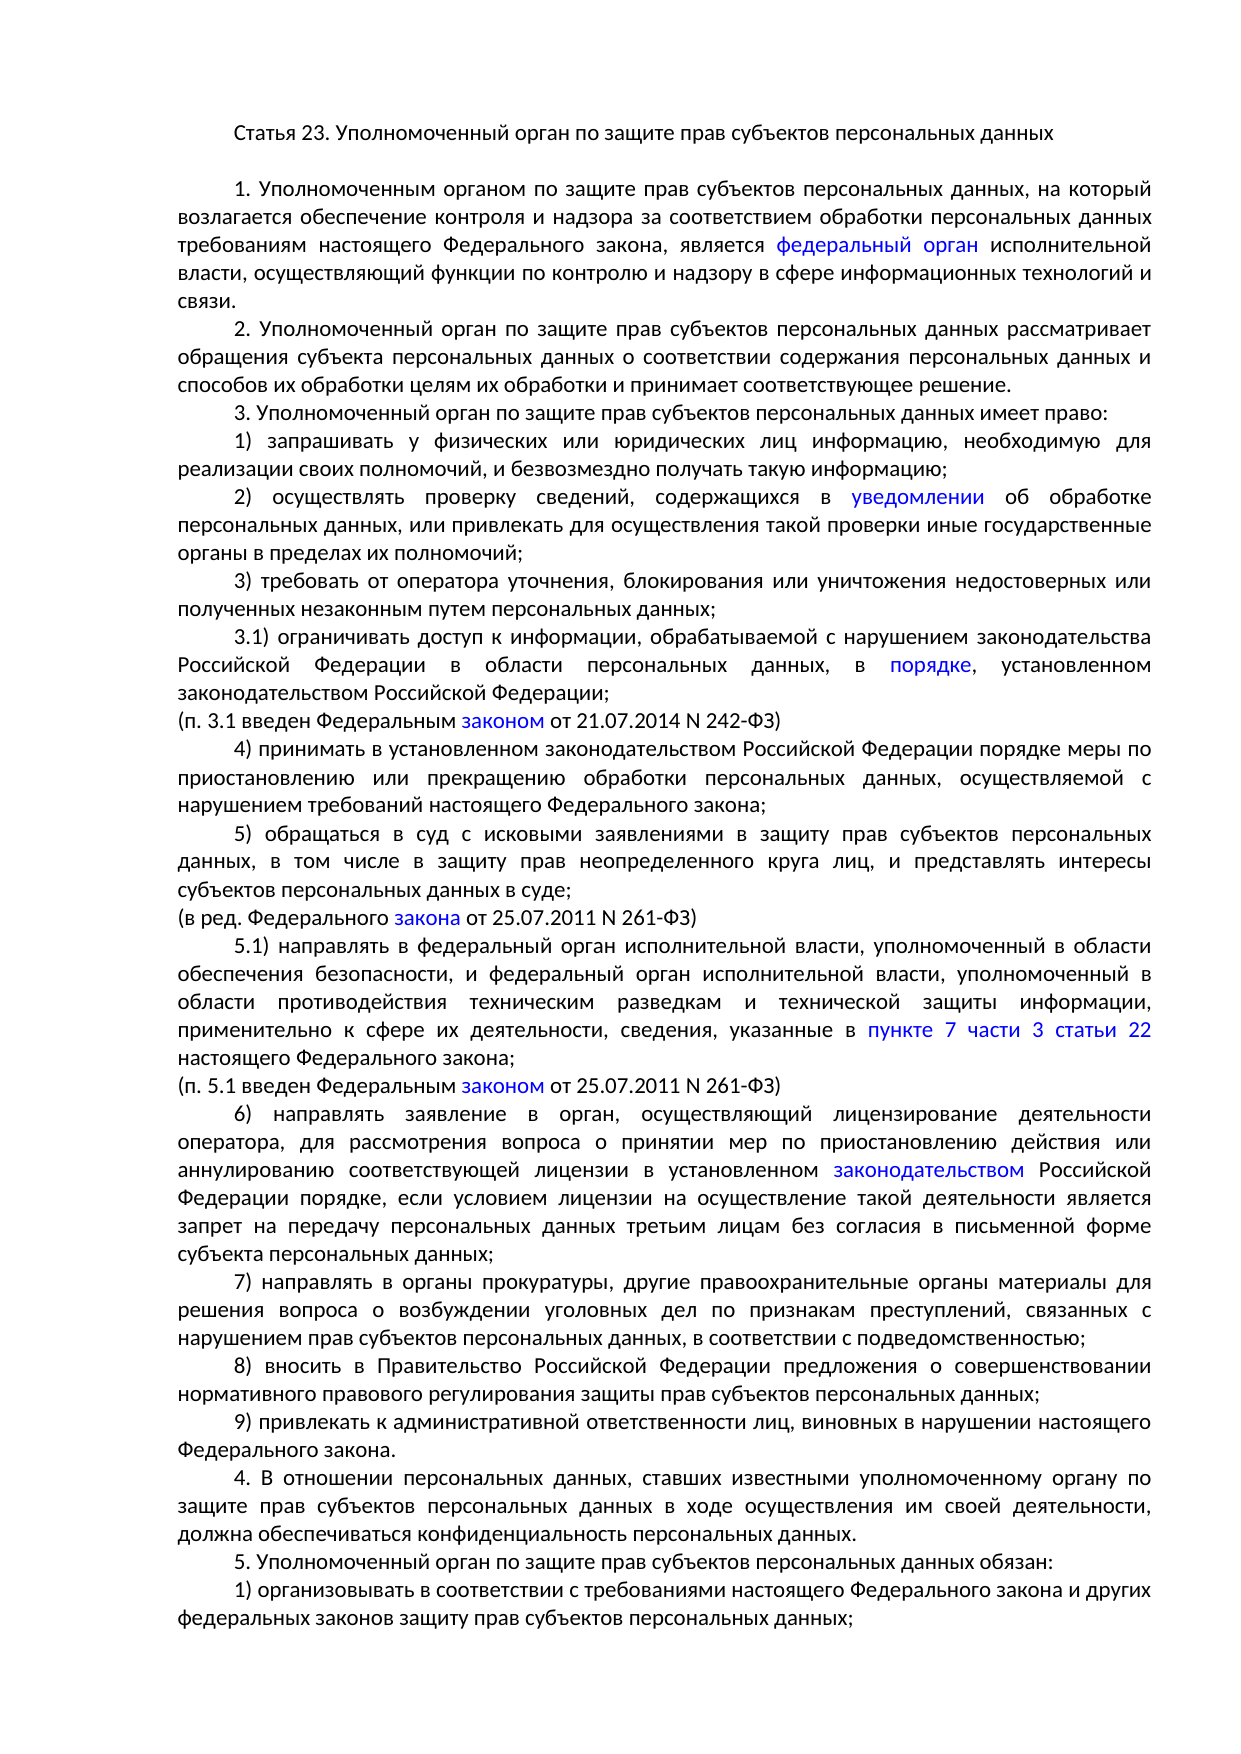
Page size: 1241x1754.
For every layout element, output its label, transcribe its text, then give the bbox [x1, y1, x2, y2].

text (п. 5.1 введен Федеральным законом от 25.07.2011 N 261-ФЗ) [177, 1071, 1152, 1099]
text 6) направлять заявление в орган, осуществляющий лицензирование деятельности оператора, для рассмотрения вопроса о принятии мер по приостановлению действия или аннулированию соответствующей лицензии в установленном законодательством Российской Федерации порядке, если условием лицензии на осуществление такой деятельности является запрет на передачу персональных данных третьим лицам без согласия в письменной форме субъекта персональных данных; [177, 1099, 1152, 1267]
text (в ред. Федерального закона от 25.07.2011 N 261-ФЗ) [177, 903, 1152, 931]
text 2) осуществлять проверку сведений, содержащихся в уведомлении об обработке персональных данных, или привлекать для осуществления такой проверки иные государственные органы в пределах их полномочий; [177, 482, 1152, 566]
text 7) направлять в органы прокуратуры, другие правоохранительные органы материалы для решения вопроса о возбуждении уголовных дел по признакам преступлений, связанных с нарушением прав субъектов персональных данных, в соответствии с подведомственностью; [177, 1267, 1152, 1351]
text 8) вносить в Правительство Российской Федерации предложения о совершенствовании нормативного правового регулирования защиты прав субъектов персональных данных; [177, 1351, 1152, 1407]
text 3.1) ограничивать доступ к информации, обрабатываемой с нарушением законодательства Российской Федерации в области персональных данных, в порядке, установленном законодательством Российской Федерации; [177, 622, 1152, 707]
text 3. Уполномоченный орган по защите прав субъектов персональных данных имеет право: [177, 398, 1152, 426]
text (п. 3.1 введен Федеральным законом от 21.07.2014 N 242-ФЗ) [177, 707, 1152, 734]
text 3) требовать от оператора уточнения, блокирования или уничтожения недостоверных или полученных незаконным путем персональных данных; [177, 566, 1152, 622]
text 1) организовывать в соответствии с требованиями настоящего Федерального закона и других федеральных законов защиту прав субъектов персональных данных; [177, 1575, 1152, 1631]
text 4. В отношении персональных данных, ставших известными уполномоченному органу по защите прав субъектов персональных данных в ходе осуществления им своей деятельности, должна обеспечиваться конфиденциальность персональных данных. [177, 1463, 1152, 1547]
text 5) обращаться в суд с исковыми заявлениями в защиту прав субъектов персональных данных, в том числе в защиту прав неопределенного круга лиц, и представлять интересы субъектов персональных данных в суде; [177, 819, 1152, 903]
text 9) привлекать к административной ответственности лиц, виновных в нарушении настоящего Федерального закона. [177, 1407, 1152, 1463]
text 1. Уполномоченным органом по защите прав субъектов персональных данных, на который возлагается обеспечение контроля и надзора за соответствием обработки персональных данных требованиям настоящего Федерального закона, является федеральный орган исполнительной власти, осуществляющий функции по контролю и надзору в сфере информационных технологий и связи. [177, 174, 1152, 314]
text Статья 23. Уполномоченный орган по защите прав субъектов персональных данных [177, 118, 1152, 146]
text 4) принимать в установленном законодательством Российской Федерации порядке меры по приостановлению или прекращению обработки персональных данных, осуществляемой с нарушением требований настоящего Федерального закона; [177, 734, 1152, 819]
text 2. Уполномоченный орган по защите прав субъектов персональных данных рассматривает обращения субъекта персональных данных о соответствии содержания персональных данных и способов их обработки целям их обработки и принимает соответствующее решение. [177, 314, 1152, 398]
text 1) запрашивать у физических или юридических лиц информацию, необходимую для реализации своих полномочий, и безвозмездно получать такую информацию; [177, 426, 1152, 482]
text 5.1) направлять в федеральный орган исполнительной власти, уполномоченный в области обеспечения безопасности, и федеральный орган исполнительной власти, уполномоченный в области противодействия техническим разведкам и технической защиты информации, применительно к сфере их деятельности, сведения, указанные в пункте 7 части 3 статьи 22 настоящего Федерального закона; [177, 931, 1152, 1071]
text 5. Уполномоченный орган по защите прав субъектов персональных данных обязан: [177, 1547, 1152, 1575]
